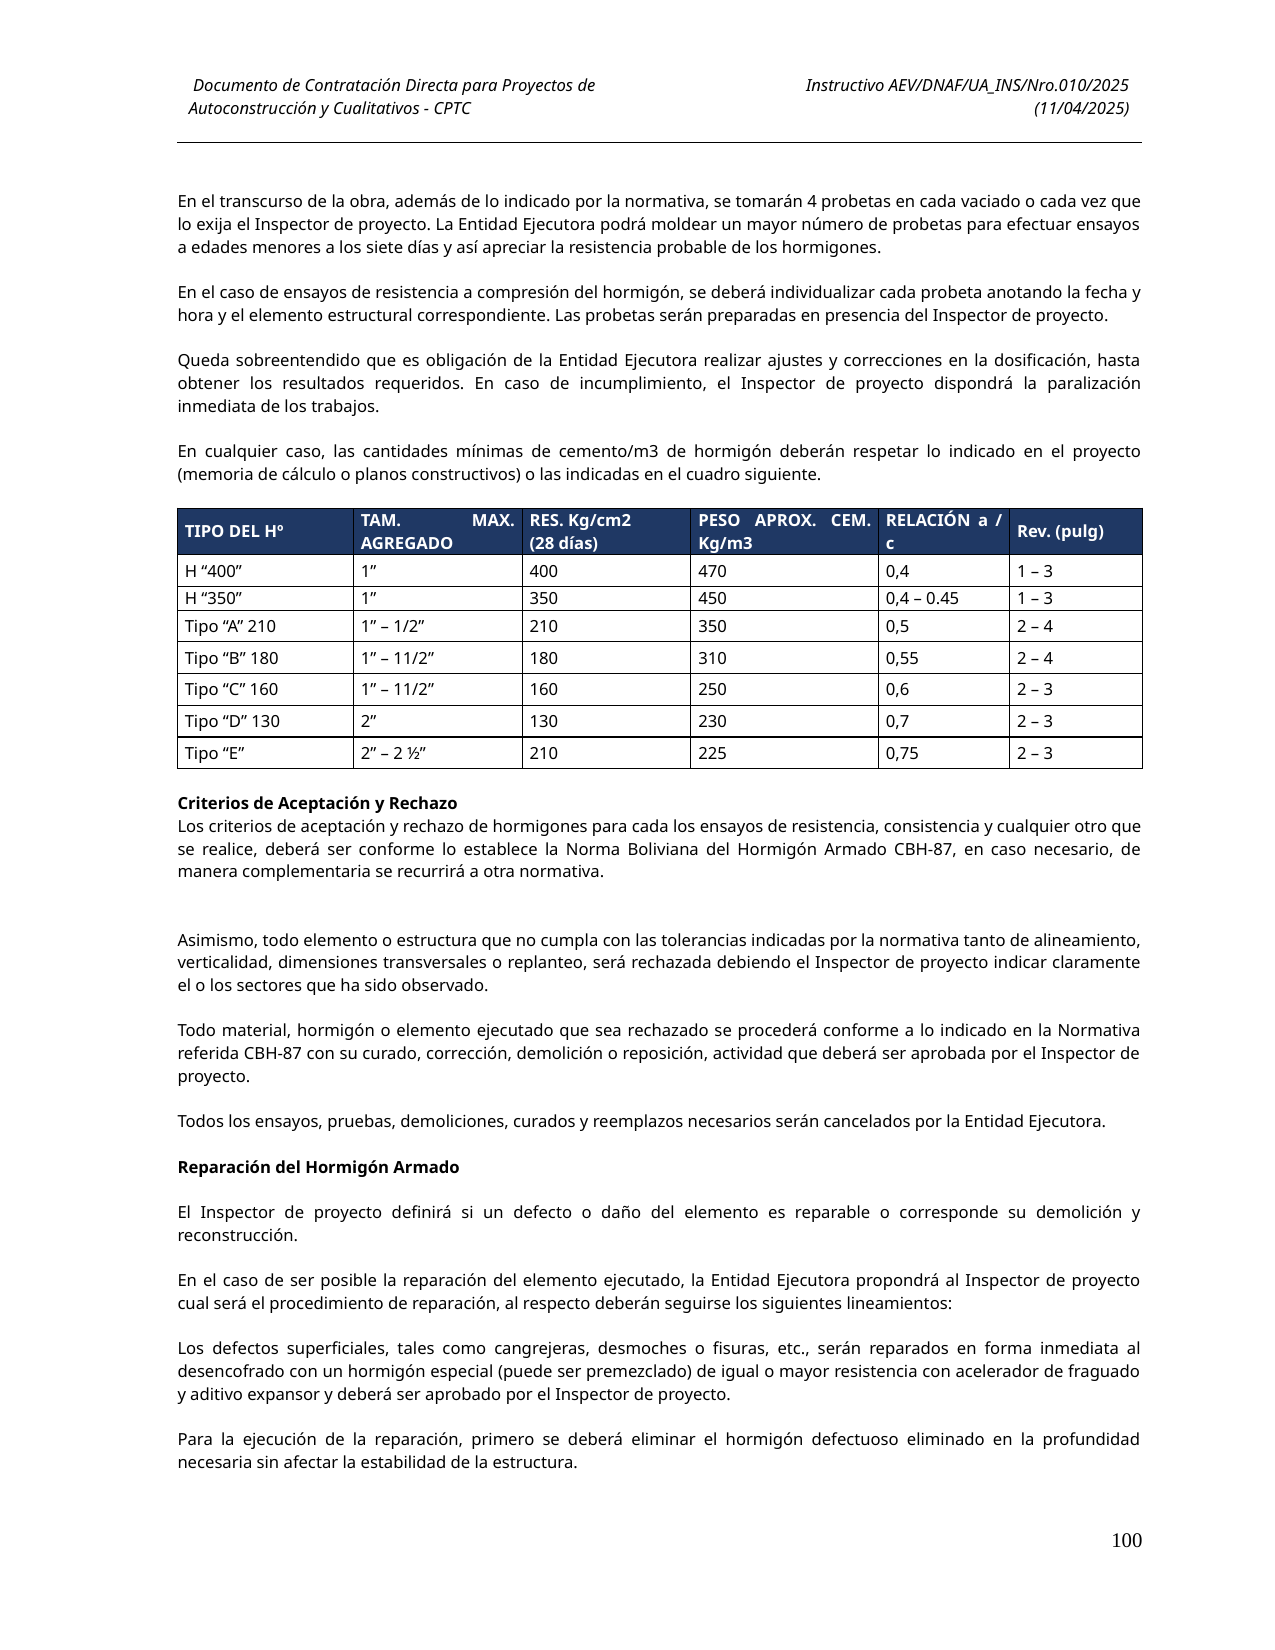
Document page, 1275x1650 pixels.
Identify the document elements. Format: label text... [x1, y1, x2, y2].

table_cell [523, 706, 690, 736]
text Los criterios de aceptación y rechazo de hormigones para cada los ensayos de resistencia, consistencia y cualquier otro que se realice, deberá ser conforme lo establece la Norma Boliviana del Hormigón Armado CBH-87, en caso necesario, de manera complementaria se recurrirá a otra normativa. [177, 814, 1142, 883]
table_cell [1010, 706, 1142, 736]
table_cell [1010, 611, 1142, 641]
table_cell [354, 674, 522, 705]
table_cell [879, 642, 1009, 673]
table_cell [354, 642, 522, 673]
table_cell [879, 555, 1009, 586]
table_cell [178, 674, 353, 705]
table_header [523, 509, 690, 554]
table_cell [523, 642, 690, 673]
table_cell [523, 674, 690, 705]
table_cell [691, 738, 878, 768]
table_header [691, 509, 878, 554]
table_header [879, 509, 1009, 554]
text En el caso de ser posible la reparación del elemento ejecutado, la Entidad Ejecutora propondrá al Inspector de proyecto cual será el procedimiento de reparación, al respecto deberán seguirse los siguientes lineamientos: [177, 1269, 1142, 1314]
text Criterios de Aceptación y Rechazo [177, 792, 1142, 814]
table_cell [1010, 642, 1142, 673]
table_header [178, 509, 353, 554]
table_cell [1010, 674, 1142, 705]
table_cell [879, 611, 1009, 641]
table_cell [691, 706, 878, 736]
text Todos los ensayos, pruebas, demoliciones, curados y reemplazos necesarios serán cancelados por la Entidad Ejecutora. [177, 1110, 1142, 1132]
text En cualquier caso, las cantidades mínimas de cemento/m3 de hormigón deberán respetar lo indicado en el proyecto (memoria de cálculo o planos constructivos) o las indicadas en el cuadro siguiente. [177, 439, 1142, 485]
text Queda sobreentendido que es obligación de la Entidad Ejecutora realizar ajustes y correcciones en la dosificación, hasta obtener los resultados requeridos. En caso de incumplimiento, el Inspector de proyecto dispondrá la paralización inmediata de los trabajos. [177, 349, 1142, 417]
text El Inspector de proyecto definirá si un defecto o daño del elemento es reparable o corresponde su demolición y reconstrucción. [177, 1201, 1142, 1246]
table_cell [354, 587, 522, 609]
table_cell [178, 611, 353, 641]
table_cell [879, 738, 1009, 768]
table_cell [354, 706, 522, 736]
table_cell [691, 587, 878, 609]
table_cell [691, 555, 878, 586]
text En el caso de ensayos de resistencia a compresión del hormigón, se deberá individualizar cada probeta anotando la fecha y hora y el elemento estructural correspondiente. Las probetas serán preparadas en presencia del Inspector de proyecto. [177, 281, 1142, 326]
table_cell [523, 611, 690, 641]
text Todo material, hormigón o elemento ejecutado que sea rechazado se procederá conforme a lo indicado en la Normativa referida CBH-87 con su curado, corrección, demolición o reposición, actividad que deberá ser aprobada por el Inspector de proyecto. [177, 1019, 1142, 1087]
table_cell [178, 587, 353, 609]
text Los defectos superficiales, tales como cangrejeras, desmoches o fisuras, etc., serán reparados en forma inmediata al desencofrado con un hormigón especial (puede ser premezclado) de igual o mayor resistencia con acelerador de fraguado y aditivo expansor y deberá ser aprobado por el Inspector de proyecto. [177, 1337, 1142, 1405]
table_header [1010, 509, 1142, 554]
text Para la ejecución de la reparación, primero se deberá eliminar el hormigón defectuoso eliminado en la profundidad necesaria sin afectar la estabilidad de la estructura. [177, 1428, 1142, 1473]
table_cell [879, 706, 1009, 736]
text Reparación del Hormigón Armado [177, 1155, 1142, 1178]
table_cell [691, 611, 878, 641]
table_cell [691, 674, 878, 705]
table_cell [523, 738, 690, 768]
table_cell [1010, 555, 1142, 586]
text En el transcurso de la obra, además de lo indicado por la normativa, se tomarán 4 probetas en cada vaciado o cada vez que lo exija el Inspector de proyecto. La Entidad Ejecutora podrá moldear un mayor número de probetas para efectuar ensayos a edades menores a los siete días y así apreciar la resistencia probable de los hormigones. [177, 190, 1142, 258]
text Asimismo, todo elemento o estructura que no cumpla con las tolerancias indicadas por la normativa tanto de alineamiento, verticalidad, dimensiones transversales o replanteo, será rechazada debiendo el Inspector de proyecto indicar claramente el o los sectores que ha sido observado. [177, 928, 1142, 996]
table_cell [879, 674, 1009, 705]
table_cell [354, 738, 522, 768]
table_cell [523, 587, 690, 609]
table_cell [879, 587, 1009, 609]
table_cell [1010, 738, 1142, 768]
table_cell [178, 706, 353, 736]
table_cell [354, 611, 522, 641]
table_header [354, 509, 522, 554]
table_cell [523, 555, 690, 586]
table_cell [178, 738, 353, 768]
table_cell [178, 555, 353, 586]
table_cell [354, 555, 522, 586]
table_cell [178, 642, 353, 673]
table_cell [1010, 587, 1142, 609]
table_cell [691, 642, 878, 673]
